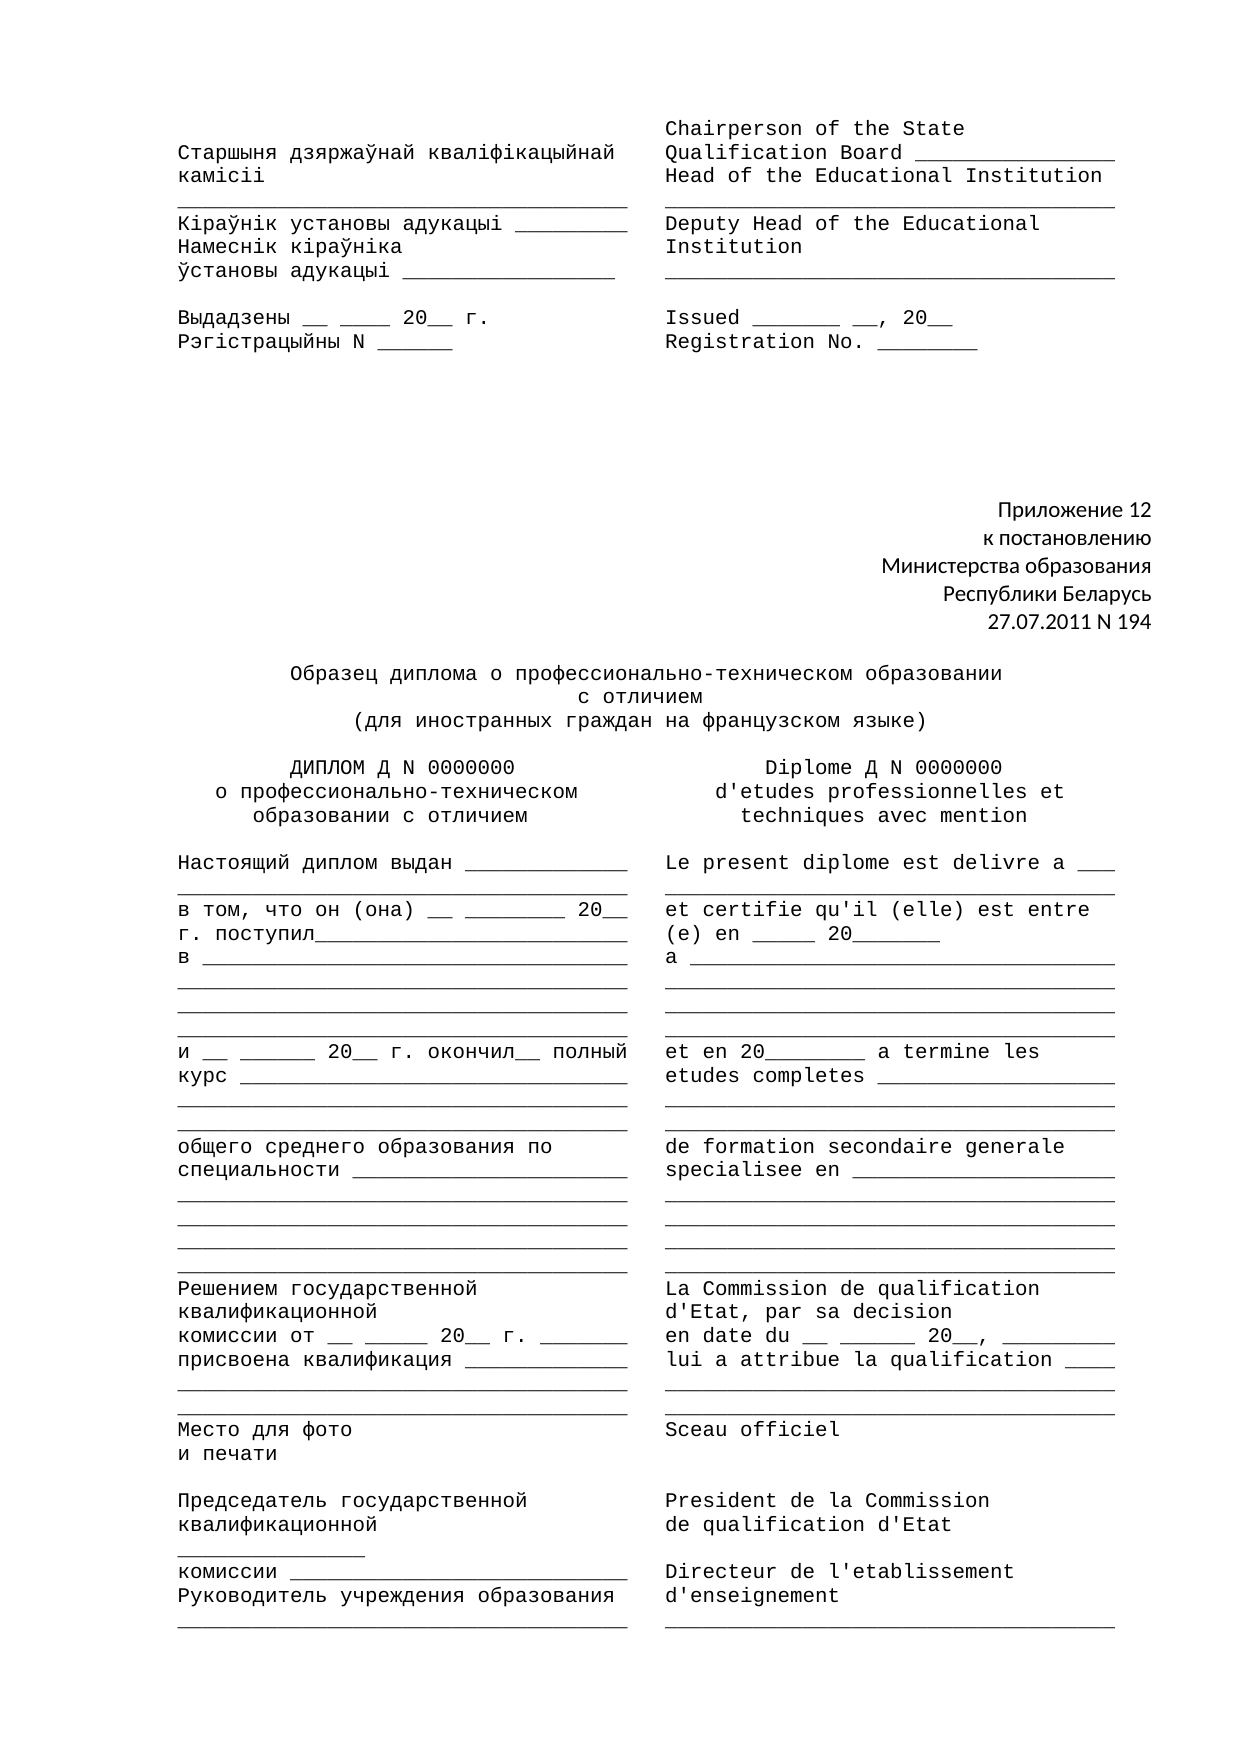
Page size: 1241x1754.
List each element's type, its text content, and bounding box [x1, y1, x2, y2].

text Место для фото Sceau officiel [177, 1419, 1152, 1443]
text Министерства образования [177, 551, 1152, 579]
text образовании с отличием techniques avec mention [177, 805, 1152, 828]
text камiсii Head of the Educational Institution [177, 165, 1152, 189]
text ____________________________________ ____________________________________ [177, 1207, 1152, 1230]
text ____________________________________ ____________________________________ [177, 1254, 1152, 1278]
text в том, что он (она) __ ________ 20__ et certifie qu'il (elle) est entre [177, 899, 1152, 923]
text Выдадзены __ ____ 20__ г. Issued _______ __, 20__ [177, 307, 1152, 331]
text с отличием [177, 686, 1152, 710]
text присвоена квалификация _____________ lui a attribue la qualification ____ [177, 1348, 1152, 1372]
text ДИПЛОМ Д N 0000000 Diplome Д N 0000000 [177, 757, 1152, 781]
text комиссии от __ _____ 20__ г. _______ en date du __ ______ 20__, _________ [177, 1325, 1152, 1348]
text специальности ______________________ specialisee en _____________________ [177, 1159, 1152, 1183]
text общего среднего образования по de formation secondaire generale [177, 1136, 1152, 1159]
text в __________________________________ a __________________________________ [177, 947, 1152, 970]
text ____________________________________ ____________________________________ [177, 1088, 1152, 1112]
text г. поступил_________________________ (e) en _____ 20_______ [177, 923, 1152, 947]
text 27.07.2011 N 194 [177, 607, 1152, 635]
text ____________________________________ ____________________________________ [177, 970, 1152, 994]
text и __ ______ 20__ г. окончил__ полный et en 20________ a termine les [177, 1041, 1152, 1065]
text квалификационной d'Etat, par sa decision [177, 1301, 1152, 1325]
text ____________________________________ ____________________________________ [177, 1230, 1152, 1254]
text комиссии ___________________________ Directeur de l'etablissement [177, 1561, 1152, 1585]
text Руководитель учреждения образования d'enseignement [177, 1585, 1152, 1609]
text о профессионально-техническом d'etudes professionnelles et [177, 781, 1152, 805]
text Председатель государственной President de la Commission [177, 1490, 1152, 1514]
text Рэгiстрацыйны N ______ Registration No. ________ [177, 331, 1152, 354]
text ____________________________________ ____________________________________ [177, 1609, 1152, 1632]
text ____________________________________ ____________________________________ [177, 1017, 1152, 1041]
text Настоящий диплом выдан _____________ Le present diplome est delivre a ___ [177, 852, 1152, 876]
text ____________________________________ ____________________________________ [177, 1183, 1152, 1207]
text и печати [177, 1443, 1152, 1467]
text ўстановы адукацыi _________________ ____________________________________ [177, 260, 1152, 284]
text Решением государственной La Commission de qualification [177, 1278, 1152, 1301]
text ____________________________________ ____________________________________ [177, 1112, 1152, 1136]
text Образец диплома о профессионально-техническом образовании [177, 663, 1152, 686]
text ____________________________________ ____________________________________ [177, 876, 1152, 899]
text ____________________________________ ____________________________________ [177, 994, 1152, 1017]
text квалификационной de qualification d'Etat _______________ [177, 1514, 1152, 1561]
text Республики Беларусь [177, 579, 1152, 607]
text Приложение 12 [177, 495, 1152, 523]
text (для иностранных граждан на французском языке) [177, 710, 1152, 734]
text Кiраўнiк установы адукацыi _________ Deputy Head of the Educational [177, 213, 1152, 236]
text Chairperson of the State [177, 118, 1152, 142]
text ____________________________________ ____________________________________ [177, 1396, 1152, 1419]
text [177, 189, 1152, 213]
text ____________________________________ ____________________________________ [177, 1372, 1152, 1396]
text к постановлению [177, 523, 1152, 551]
text курс _______________________________ etudes completes ___________________ [177, 1065, 1152, 1088]
text Намеснiк кiраўнiка Institution [177, 236, 1152, 260]
text Старшыня дзяржаўнай квалiфiкацыйнай Qualification Board ________________ [177, 142, 1152, 165]
